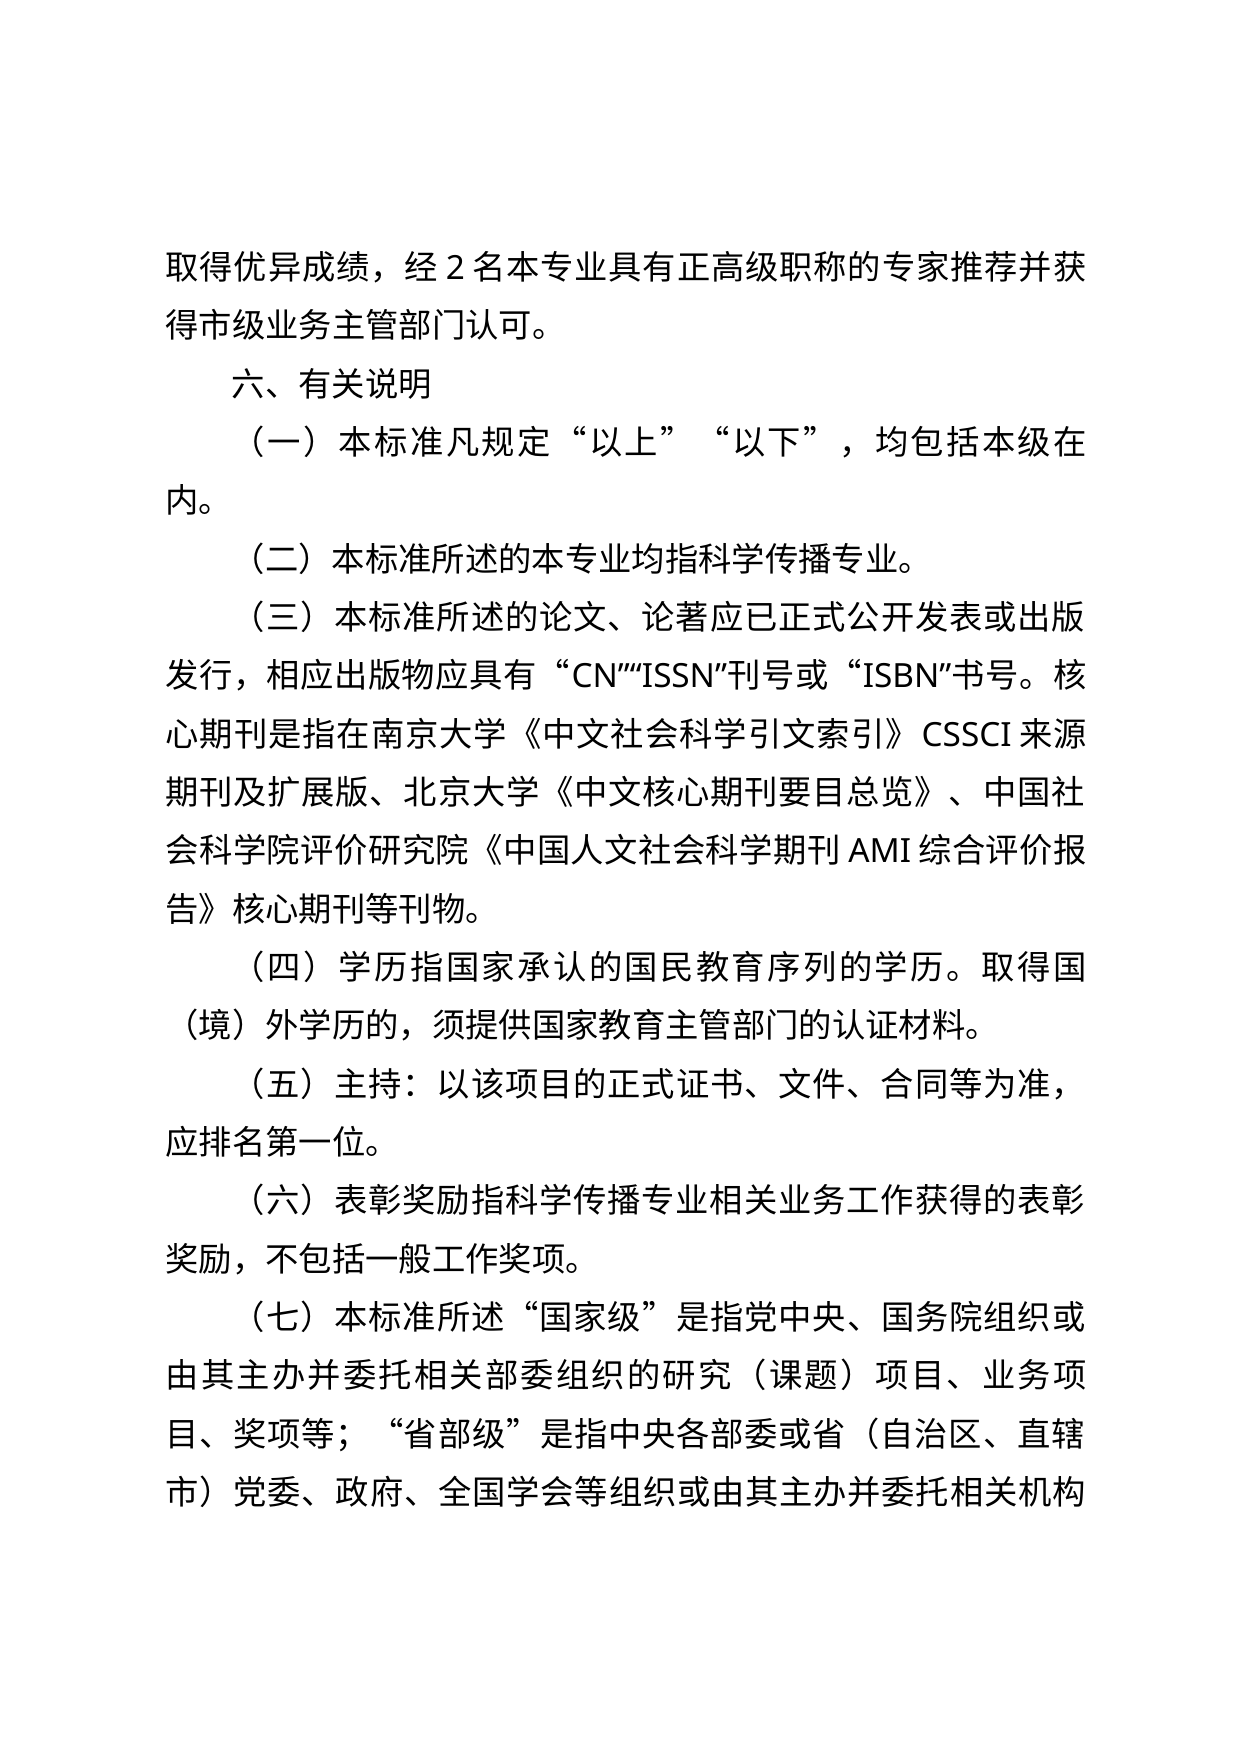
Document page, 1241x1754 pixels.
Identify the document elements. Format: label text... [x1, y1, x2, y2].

text 六、有关说明 [165, 349, 1087, 408]
text （一）本标准凡规定“以上”“以下”，均包括本级在内。 [165, 408, 1087, 524]
text （二）本标准所述的本专业均指科学传播专业。 [165, 524, 1087, 583]
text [165, 1283, 1087, 1516]
text （六）表彰奖励指科学传播专业相关业务工作获得的表彰奖励，不包括一般工作奖项。 [165, 1166, 1087, 1283]
text （三）本标准所述的论文、论著应已正式公开发表或出版发行，相应出版物应具有“CN”“ISSN”刊号或“ISBN”书号。核心期刊是指在南京大学《中文社会科学引文索引》CSSCI来源期刊及扩展版、北京大学《中文核心期刊要目总览》、中国社会科学院评价研究院《中国人文社会科学期刊AMI综合评价报告》核心期刊等刊物。 [165, 583, 1087, 933]
text （四）学历指国家承认的国民教育序列的学历。取得国（境）外学历的，须提供国家教育主管部门的认证材料。 [165, 933, 1087, 1049]
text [165, 233, 1087, 349]
text （五）主持：以该项目的正式证书、文件、合同等为准，应排名第一位。 [165, 1049, 1087, 1166]
